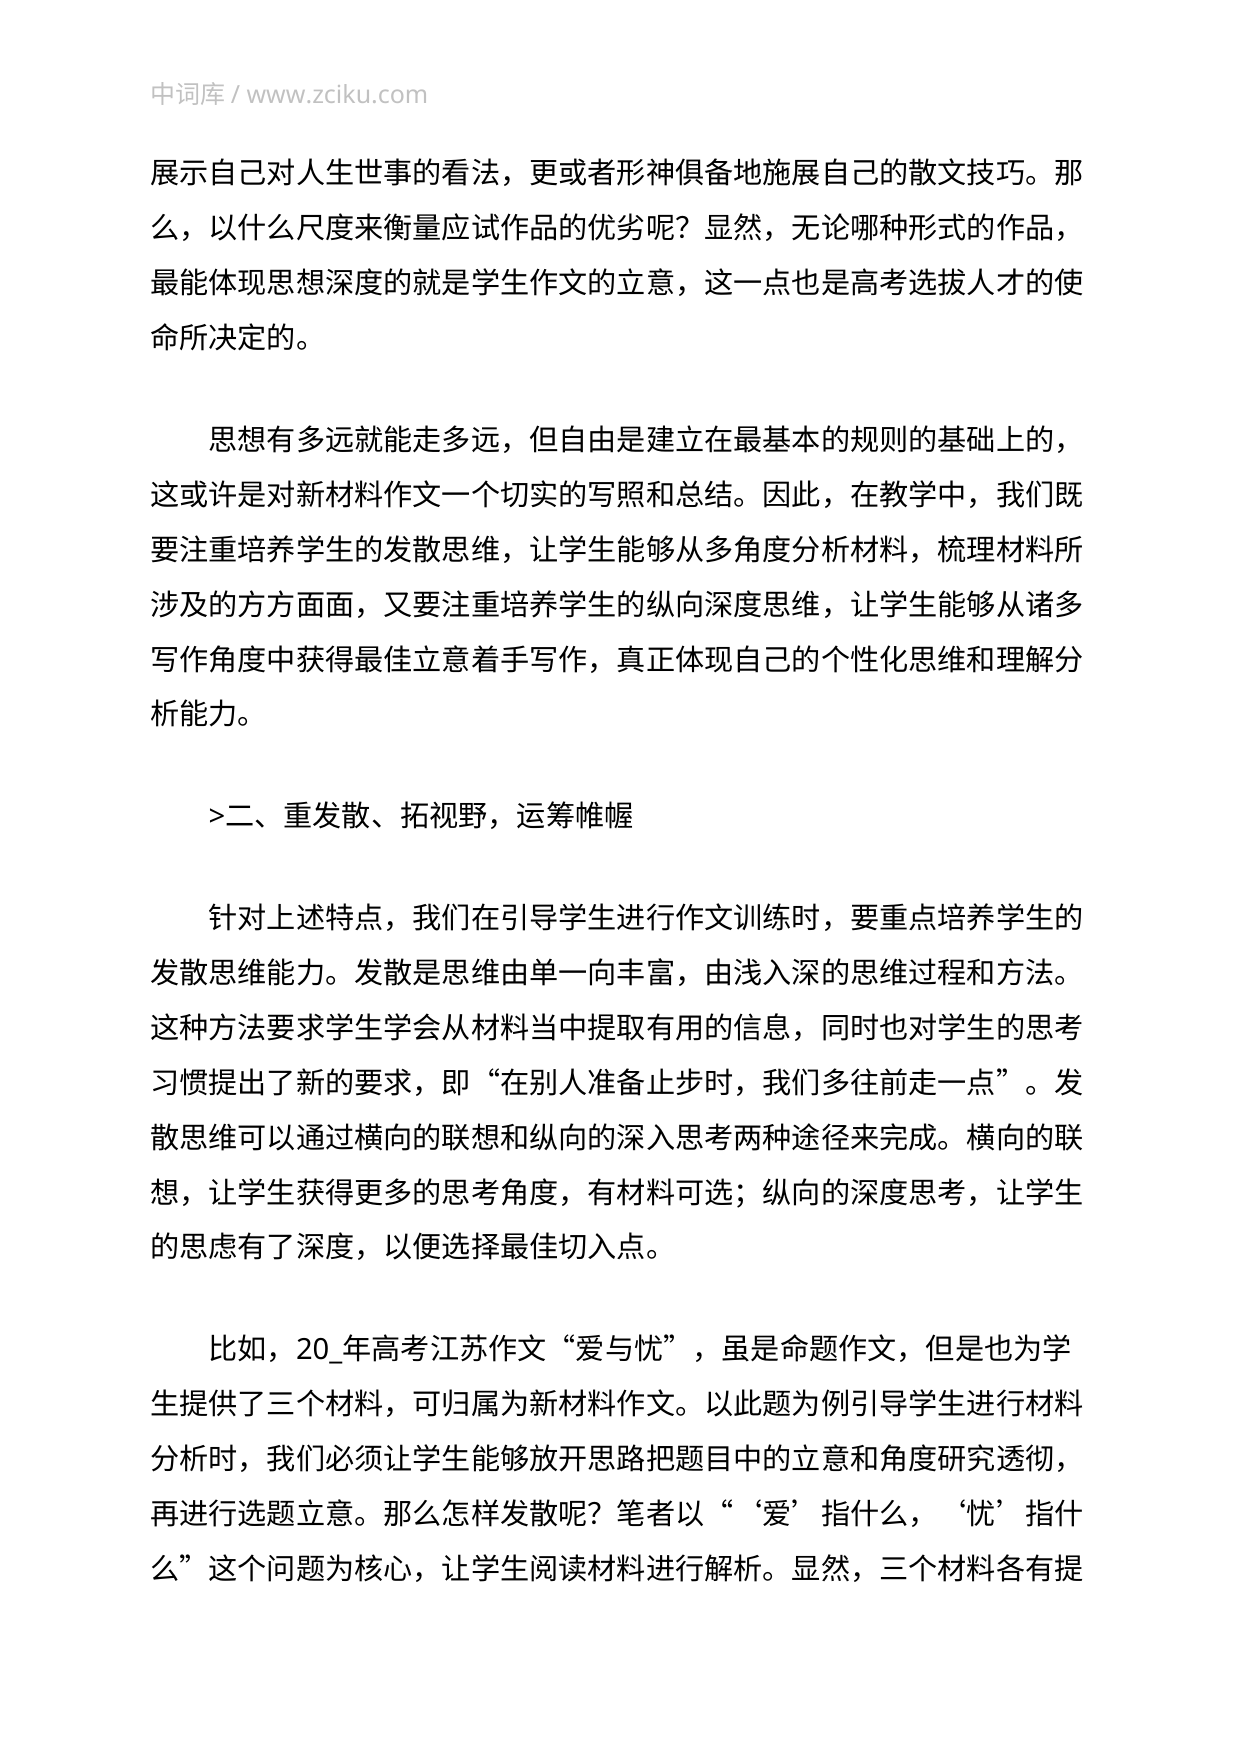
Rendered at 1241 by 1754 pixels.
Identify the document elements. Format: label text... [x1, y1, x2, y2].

text >二、重发散、拓视野，运筹帷幄 [150, 793, 1090, 835]
text 思想有多远就能走多远，但自由是建立在最基本的规则的基础上的，这或许是对新材料作文一个切实的写照和总结。因此，在教学中，我们既要注重培养学生的发散思维，让学生能够从多角度分析材料，梳理材料所涉及的方方面面，又要注重培养学生的纵向深度思维，让学生能够从诸多写作角度中获得最佳立意着手写作，真正体现自己的个性化思维和理解分析能力。 [150, 416, 1090, 733]
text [150, 1326, 1090, 1588]
text 针对上述特点，我们在引导学生进行作文训练时，要重点培养学生的发散思维能力。发散是思维由单一向丰富，由浅入深的思维过程和方法。这种方法要求学生学会从材料当中提取有用的信息，同时也对学生的思考习惯提出了新的要求，即“在别人准备止步时，我们多往前走一点”。发散思维可以通过横向的联想和纵向的深入思考两种途径来完成。横向的联想，让学生获得更多的思考角度，有材料可选；纵向的深度思考，让学生的思虑有了深度，以便选择最佳切入点。 [150, 895, 1090, 1266]
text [150, 150, 1090, 357]
